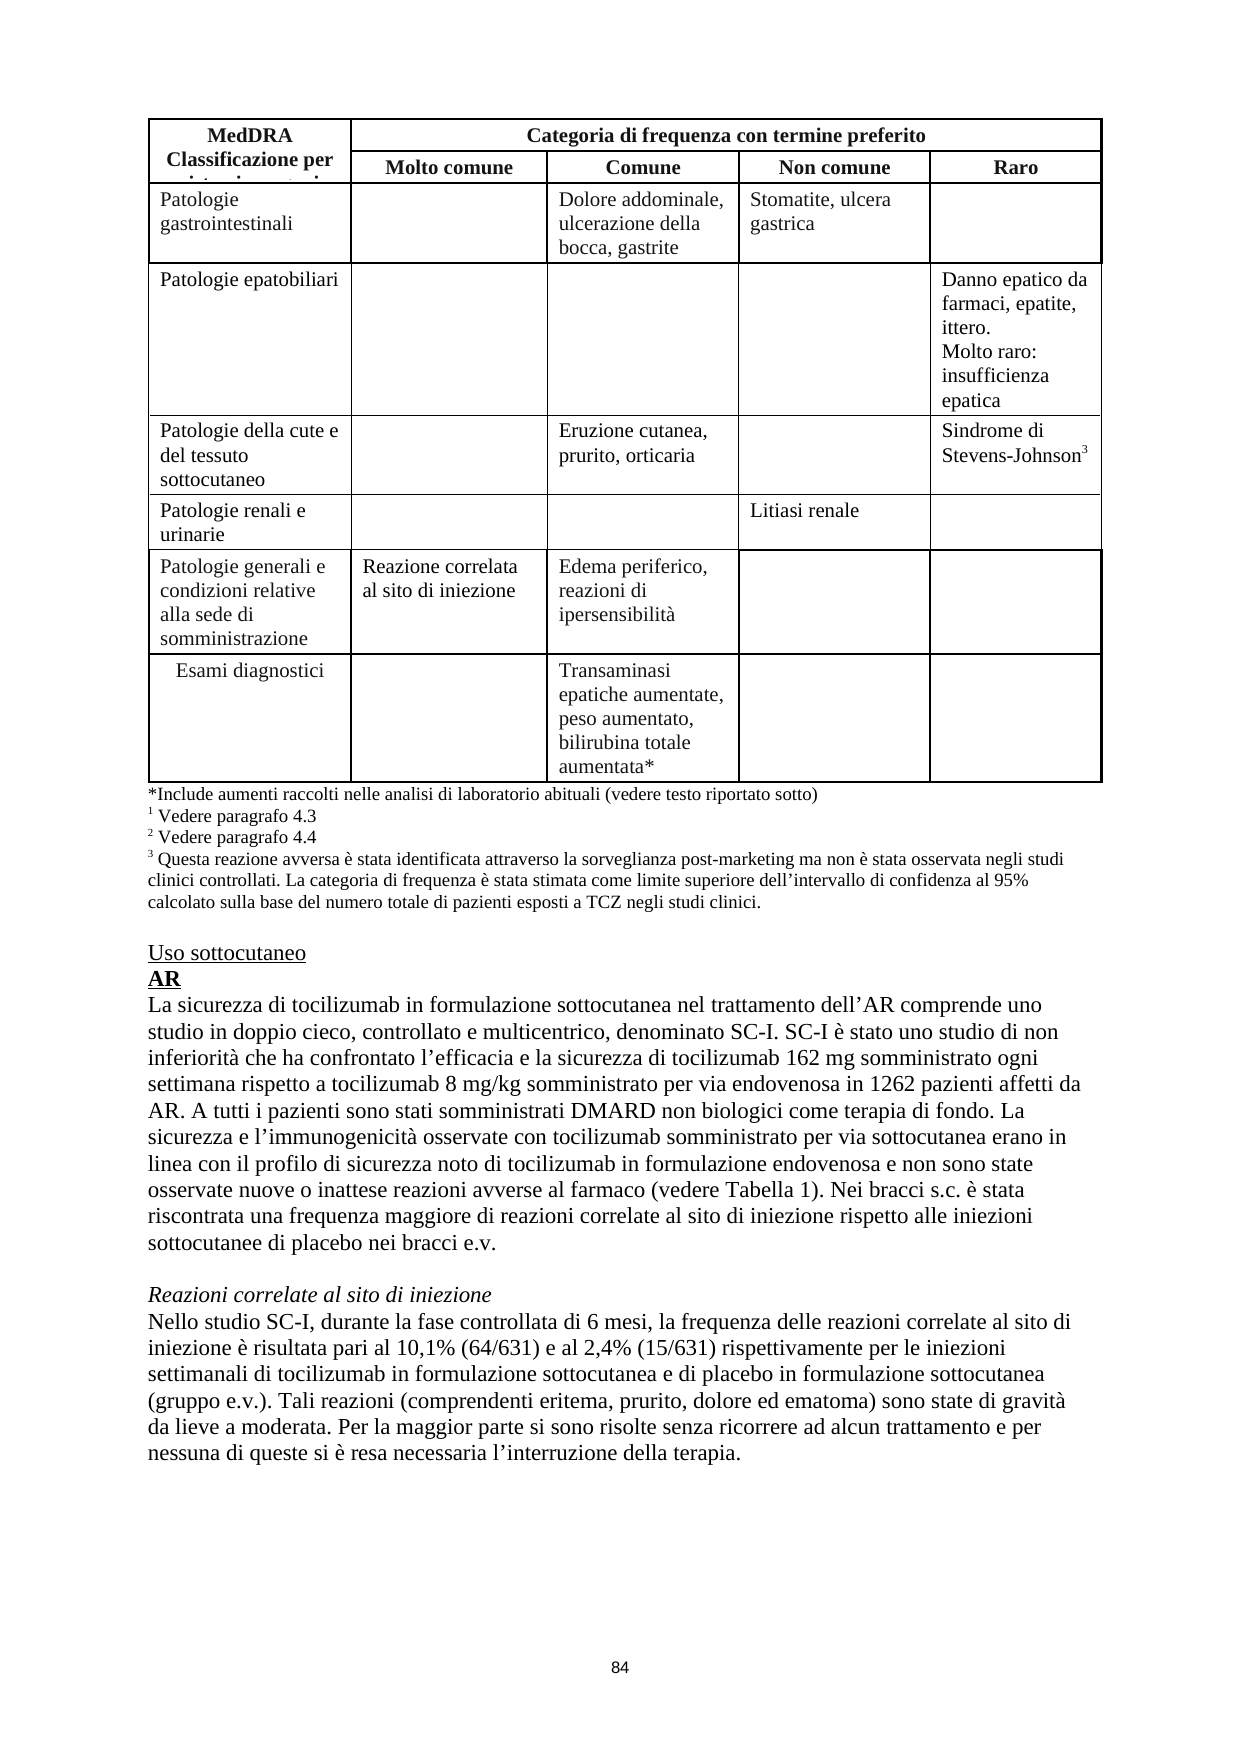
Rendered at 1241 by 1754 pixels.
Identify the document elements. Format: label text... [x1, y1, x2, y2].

text La sicurezza di tocilizumab in formulazione sottocutanea nel trattamento dell’AR comprende uno studio in doppio cieco, controllato e multicentrico, denominato SC-I. SC-I è stato uno studio di non inferiorità che ha confrontato l’efficacia e la sicurezza di tocilizumab 162 mg somministrato ogni settimana rispetto a tocilizumab 8 mg/kg somministrato per via endovenosa in 1262 pazienti affetti da AR. A tutti i pazienti sono stati somministrati DMARD non biologici come terapia di fondo. La sicurezza e l’immunogenicità osservate con tocilizumab somministrato per via sottocutanea erano in linea con il profilo di sicurezza noto di tocilizumab in formulazione endovenosa e non sono state osservate nuove o inattese reazioni avverse al farmaco (vedere Tabella 1). Nei bracci s.c. è stata riscontrata una frequenza maggiore di reazioni correlate al sito di iniezione rispetto alle iniezioni sottocutanee di placebo nei bracci e.v. [148, 991, 1092, 1255]
text 1 Vedere paragrafo 4.3 [148, 804, 1092, 826]
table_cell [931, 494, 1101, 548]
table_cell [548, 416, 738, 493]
text 3 Questa reazione avversa è stata identificata attraverso la sorveglianza post-marketing ma non è stata osservata negli studi clinici controllati. La categoria di frequenza è stata stimata come limite superiore dell’intervallo di confidenza al 95% calcolato sulla base del numero totale di pazienti esposti a TCZ negli studi clinici. [148, 848, 1092, 912]
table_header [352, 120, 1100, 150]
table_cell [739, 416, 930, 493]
text Uso sottocutaneo [148, 939, 1092, 965]
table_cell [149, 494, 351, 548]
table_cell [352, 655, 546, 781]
text 2 Vedere paragrafo 4.4 [148, 826, 1092, 848]
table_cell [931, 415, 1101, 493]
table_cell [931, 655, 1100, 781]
text Nello studio SC-I, durante la fase controllata di 6 mesi, la frequenza delle reazioni correlate al sito di iniezione è risultata pari al 10,1% (64/631) e al 2,4% (15/631) rispettivamente per le iniezioni settimanali di tocilizumab in formulazione sottocutanea e di placebo in formulazione sottocutanea (gruppo e.v.). Tali reazioni (comprendenti eritema, prurito, dolore ed ematoma) sono state di gravità da lieve a moderata. Per la maggior parte si sono risolte senza ricorrere ad alcun trattamento e per nessuna di queste si è resa necessaria l’interruzione della terapia. [148, 1308, 1092, 1466]
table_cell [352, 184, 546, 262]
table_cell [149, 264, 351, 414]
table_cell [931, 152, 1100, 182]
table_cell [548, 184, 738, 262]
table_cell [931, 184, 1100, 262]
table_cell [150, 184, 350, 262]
text AR [148, 965, 1092, 991]
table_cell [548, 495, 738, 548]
text Reazioni correlate al sito di iniezione [148, 1281, 1092, 1308]
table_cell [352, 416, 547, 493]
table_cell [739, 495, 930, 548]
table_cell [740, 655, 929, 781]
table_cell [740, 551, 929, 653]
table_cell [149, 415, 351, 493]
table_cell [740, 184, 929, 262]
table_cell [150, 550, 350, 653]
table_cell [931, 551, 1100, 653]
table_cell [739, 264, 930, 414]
text *Include aumenti raccolti nelle analisi di laboratorio abituali (vedere testo riportato sotto) [148, 783, 1092, 804]
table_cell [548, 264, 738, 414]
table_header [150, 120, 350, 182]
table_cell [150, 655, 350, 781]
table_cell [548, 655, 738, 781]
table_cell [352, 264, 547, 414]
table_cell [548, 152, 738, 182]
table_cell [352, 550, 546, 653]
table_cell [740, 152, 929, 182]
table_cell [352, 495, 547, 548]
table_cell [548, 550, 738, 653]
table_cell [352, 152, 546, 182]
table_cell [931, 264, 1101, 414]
